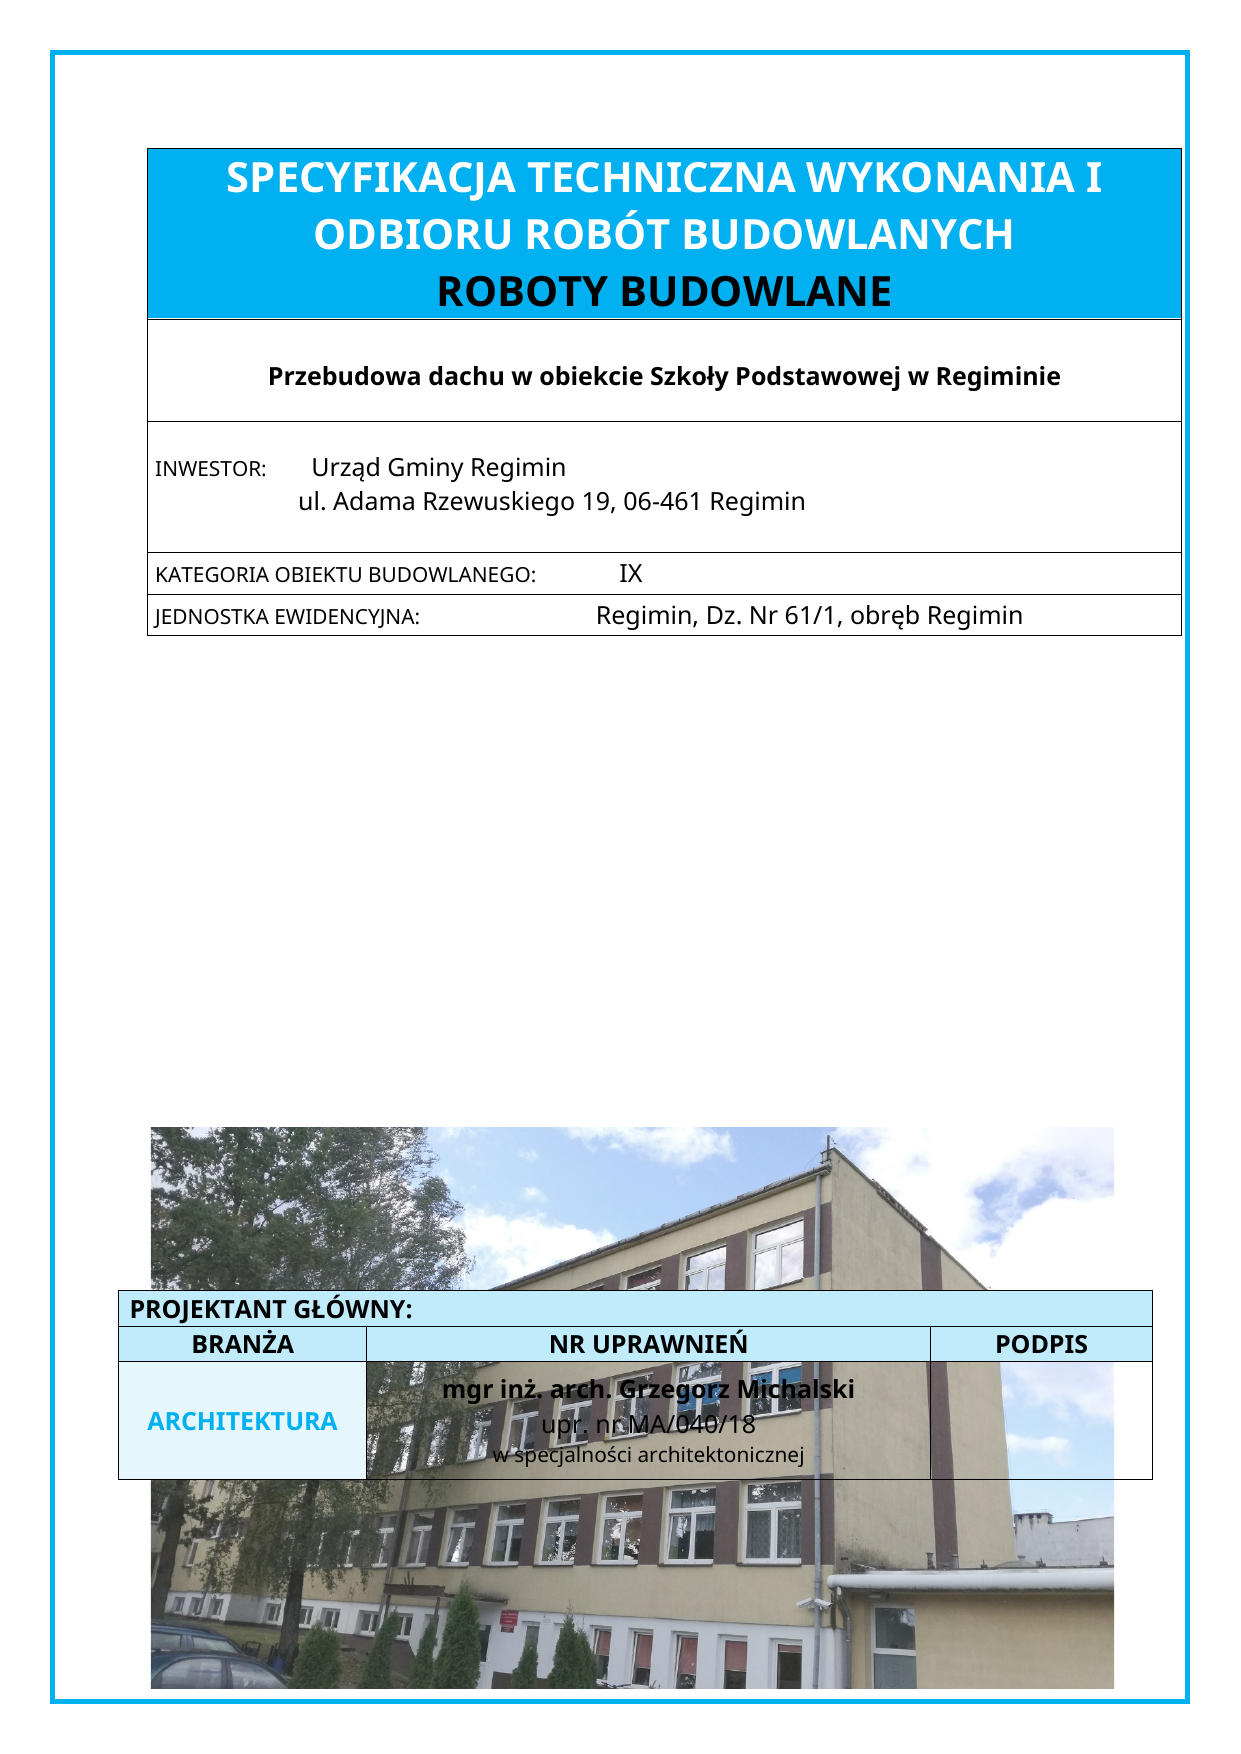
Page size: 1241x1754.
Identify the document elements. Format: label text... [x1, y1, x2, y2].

table_header SPECYFIKACJA TECHNICZNA WYKONANIA I ODBIORU ROBÓT BUDOWLANYCH ROBOTY BUDOWLANE [148, 149, 1181, 318]
table_cell JEDNOSTKA EWIDENCYJNA: Regimin, Dz. Nr 61/1, obręb Regimin [148, 595, 1181, 635]
table_cell ARCHITEKTURA [119, 1362, 366, 1479]
table_cell NR UPRAWNIEŃ [367, 1327, 930, 1361]
table_cell INWESTOR: Urząd Gminy Regimin ul. Adama Rzewuskiego 19, 06-461 Regimin [148, 422, 1181, 552]
table_cell Przebudowa dachu w obiekcie Szkoły Podstawowej w Regiminie [148, 320, 1181, 421]
picture [150, 1127, 1115, 1290]
picture [150, 1480, 1115, 1689]
table_cell [931, 1362, 1152, 1479]
table_cell BRANŻA [119, 1327, 366, 1361]
table_header PROJEKTANT GŁÓWNY: [119, 1291, 1152, 1326]
table_cell mgr inż. arch. Grzegorz Michalski upr. nr MA/040/18 w specjalności architektonicznej [367, 1362, 930, 1479]
table_cell PODPIS [931, 1327, 1152, 1361]
table_cell KATEGORIA OBIEKTU BUDOWLANEGO: IX [148, 553, 1181, 593]
